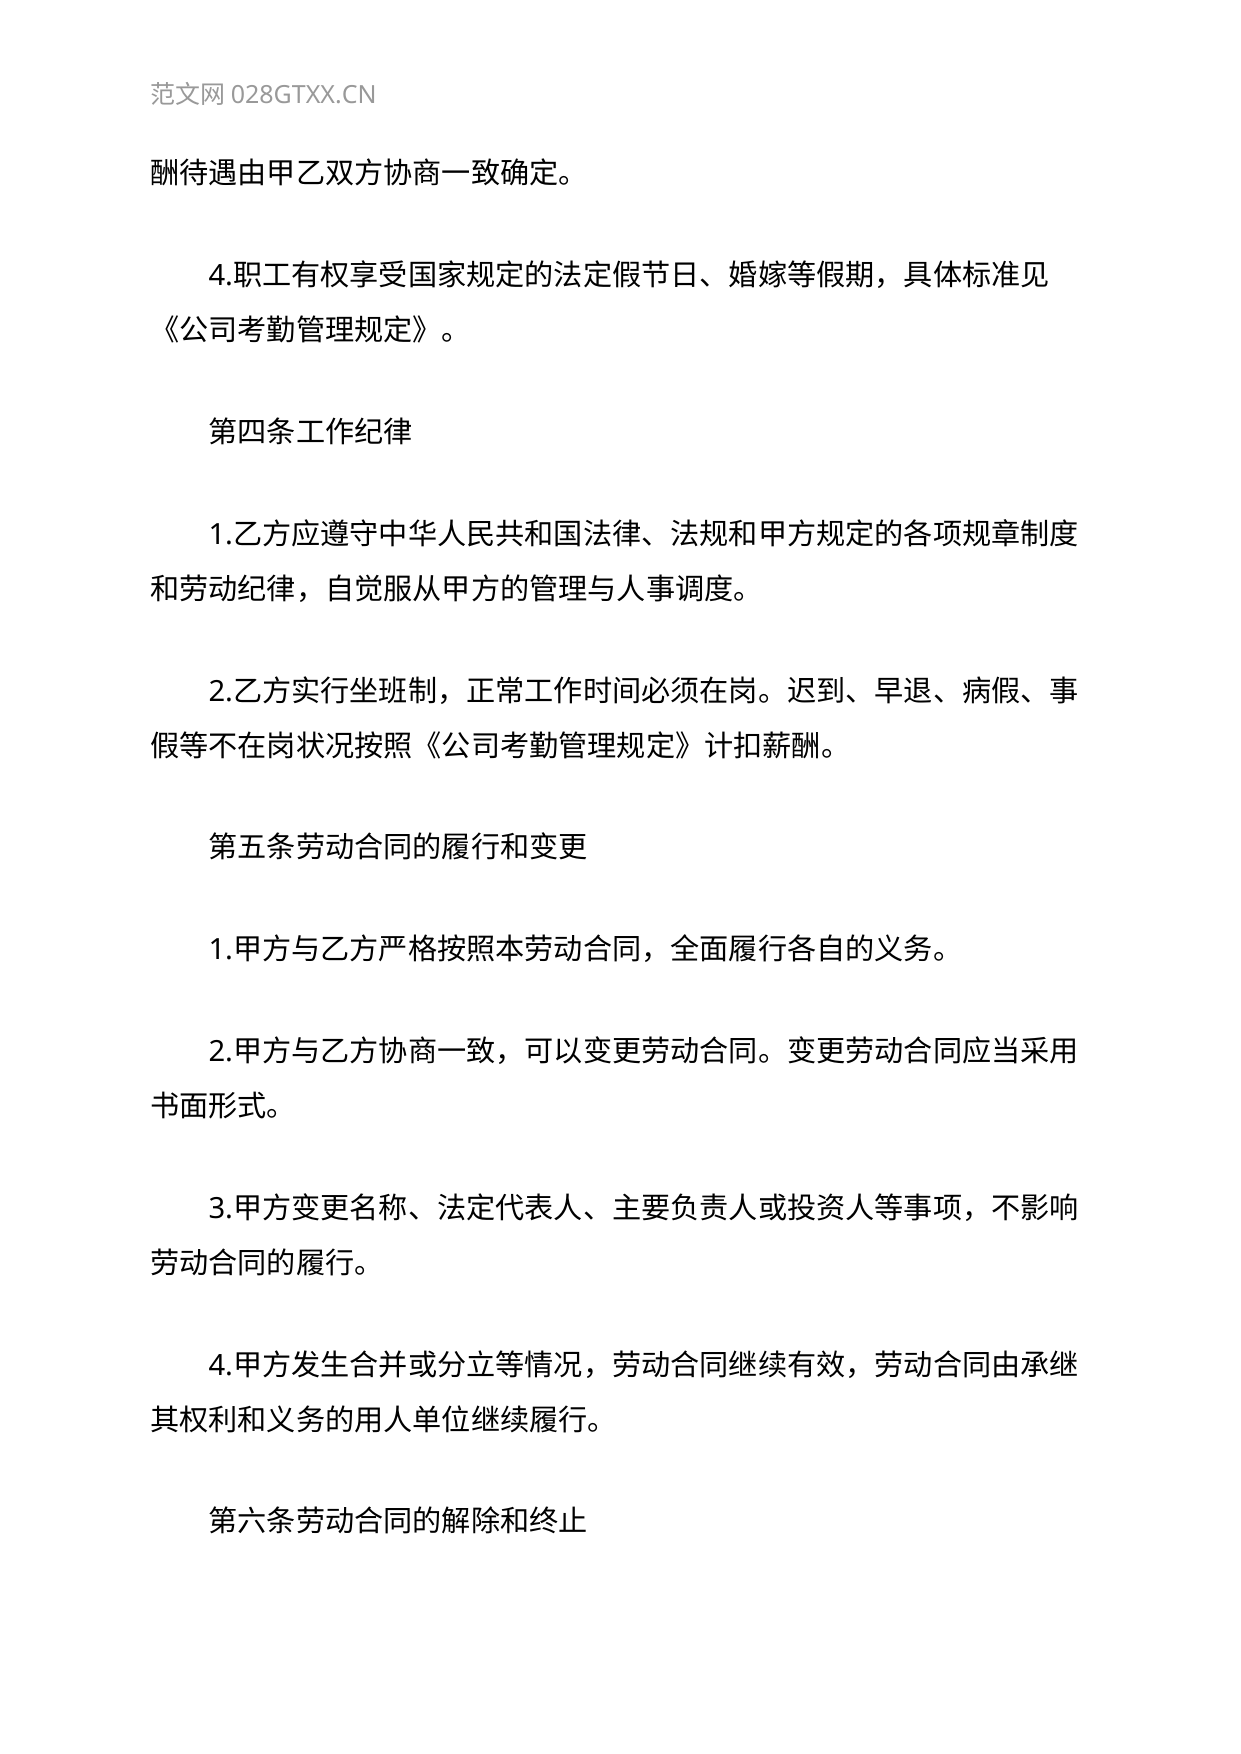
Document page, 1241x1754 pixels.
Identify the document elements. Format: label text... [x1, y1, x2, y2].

text 4.职工有权享受国家规定的法定假节日、婚嫁等假期，具体标准见《公司考勤管理规定》。 [150, 252, 1090, 349]
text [150, 150, 1090, 192]
text 3.甲方变更名称、法定代表人、主要负责人或投资人等事项，不影响劳动合同的履行。 [150, 1184, 1090, 1282]
text 第五条劳动合同的履行和变更 [150, 824, 1090, 866]
text 4.甲方发生合并或分立等情况，劳动合同继续有效，劳动合同由承继其权利和义务的用人单位继续履行。 [150, 1341, 1090, 1438]
text 第四条工作纪律 [150, 408, 1090, 451]
text 2.乙方实行坐班制，正常工作时间必须在岗。迟到、早退、病假、事假等不在岗状况按照《公司考勤管理规定》计扣薪酬。 [150, 667, 1090, 764]
text 1.甲方与乙方严格按照本劳动合同，全面履行各自的义务。 [150, 926, 1090, 968]
text 1.乙方应遵守中华人民共和国法律、法规和甲方规定的各项规章制度和劳动纪律，自觉服从甲方的管理与人事调度。 [150, 510, 1090, 608]
text 2.甲方与乙方协商一致，可以变更劳动合同。变更劳动合同应当采用书面形式。 [150, 1028, 1090, 1125]
text 第六条劳动合同的解除和终止 [150, 1498, 1090, 1540]
